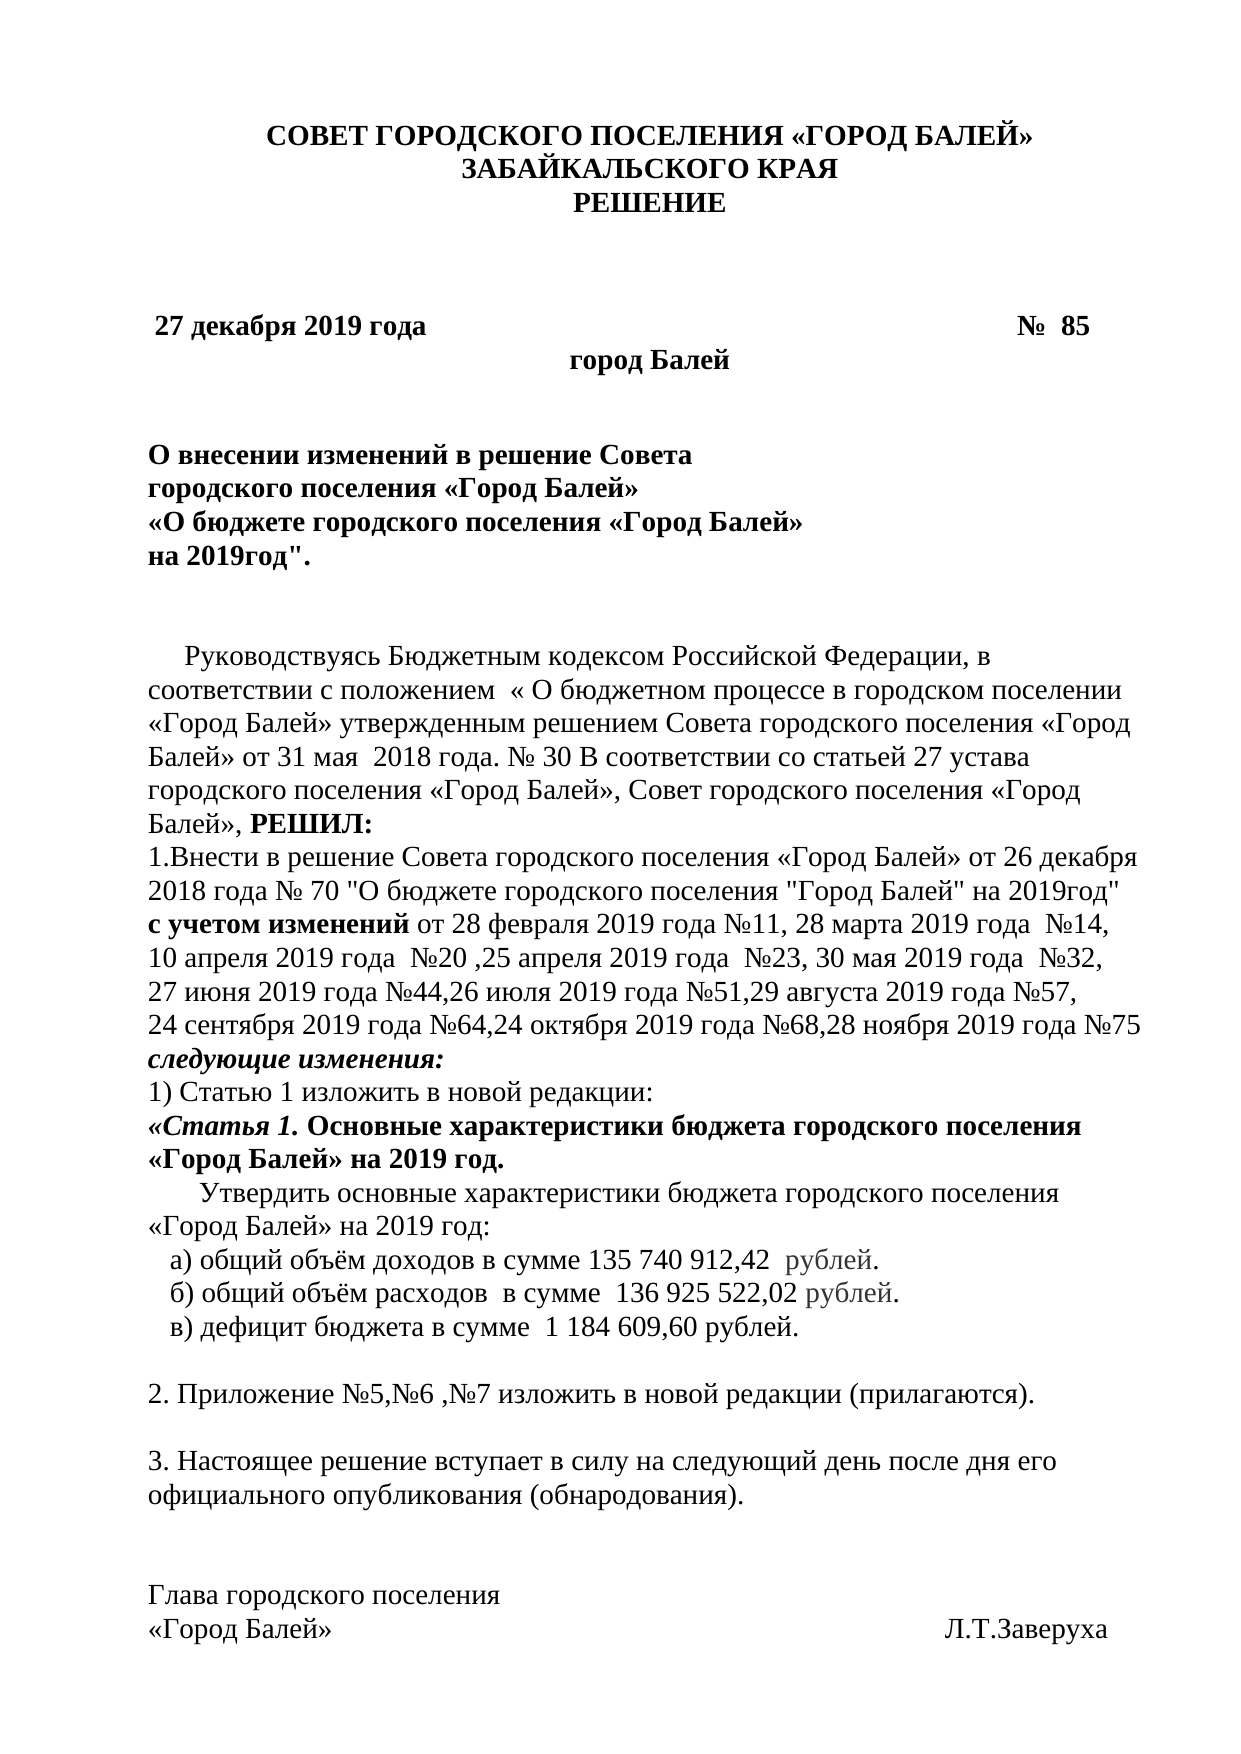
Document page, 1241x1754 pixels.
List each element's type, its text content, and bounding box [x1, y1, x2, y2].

text 2. Приложение №5,№6 ,№7 изложить в новой редакции (прилагаются). [148, 1376, 1152, 1410]
text 1.Внести в решение Совета городского поселения «Город Балей» от 26 декабря 2018 года № 70 "О бюджете городского поселения "Город Балей" на 2019год" [148, 839, 1152, 907]
text Глава городского поселения [148, 1577, 1152, 1611]
text Руководствуясь Бюджетным кодексом Российской Федерации, в соответствии с положением « О бюджетном процессе в городском поселении «Город Балей» утвержденным решением Совета городского поселения «Город Балей» от 31 мая 2018 года. № 30 В соответствии со статьей 27 устава городского поселения «Город Балей», Совет городского поселения «Город Балей», РЕШИЛ: [148, 638, 1152, 839]
text О внесении изменений в решение Совета [148, 437, 1152, 471]
text городского поселения «Город Балей» [148, 471, 1152, 504]
text ЗАБАЙКАЛЬСКОГО КРАЯ [148, 152, 1152, 185]
text город Балей [148, 342, 1152, 375]
text «О бюджете городского поселения «Город Балей» [148, 504, 1152, 538]
text Утвердить основные характеристики бюджета городского поселения «Город Балей» на 2019 год: [148, 1175, 1152, 1242]
text на 2019год". [148, 538, 1152, 571]
text б) общий объём расходов в сумме 136 925 522,02 рублей. [148, 1276, 1152, 1309]
text РЕШЕНИЕ [148, 185, 1152, 219]
text 3. Настоящее решение вступает в силу на следующий день после дня его официального опубликования (обнародования). [148, 1443, 1152, 1510]
text в) дефицит бюджета в сумме 1 184 609,60 рублей. [148, 1309, 1152, 1343]
text с учетом изменений от 28 февраля 2019 года №11, 28 марта 2019 года №14, 10 апреля 2019 года №20 ,25 апреля 2019 года №23, 30 мая 2019 года №32, 27 июня 2019 года №44,26 июля 2019 года №51,29 августа 2019 года №57, 24 сентября 2019 года №64,24 октября 2019 года №68,28 ноября 2019 года №75 [148, 907, 1152, 1041]
text следующие изменения: [148, 1041, 1152, 1074]
text «Статья 1. Основные характеристики бюджета городского поселения «Город Балей» на 2019 год. [148, 1108, 1152, 1175]
text а) общий объём доходов в сумме 135 740 912,42 рублей. [148, 1242, 1152, 1276]
text 27 декабря 2019 года № 85 [89, 308, 1152, 342]
text «Город Балей» Л.Т.Заверуха [148, 1611, 1152, 1644]
text СОВЕТ ГОРОДСКОГО ПОСЕЛЕНИЯ «ГОРОД БАЛЕЙ» [148, 118, 1152, 152]
text 1) Статью 1 изложить в новой редакции: [148, 1074, 1152, 1108]
